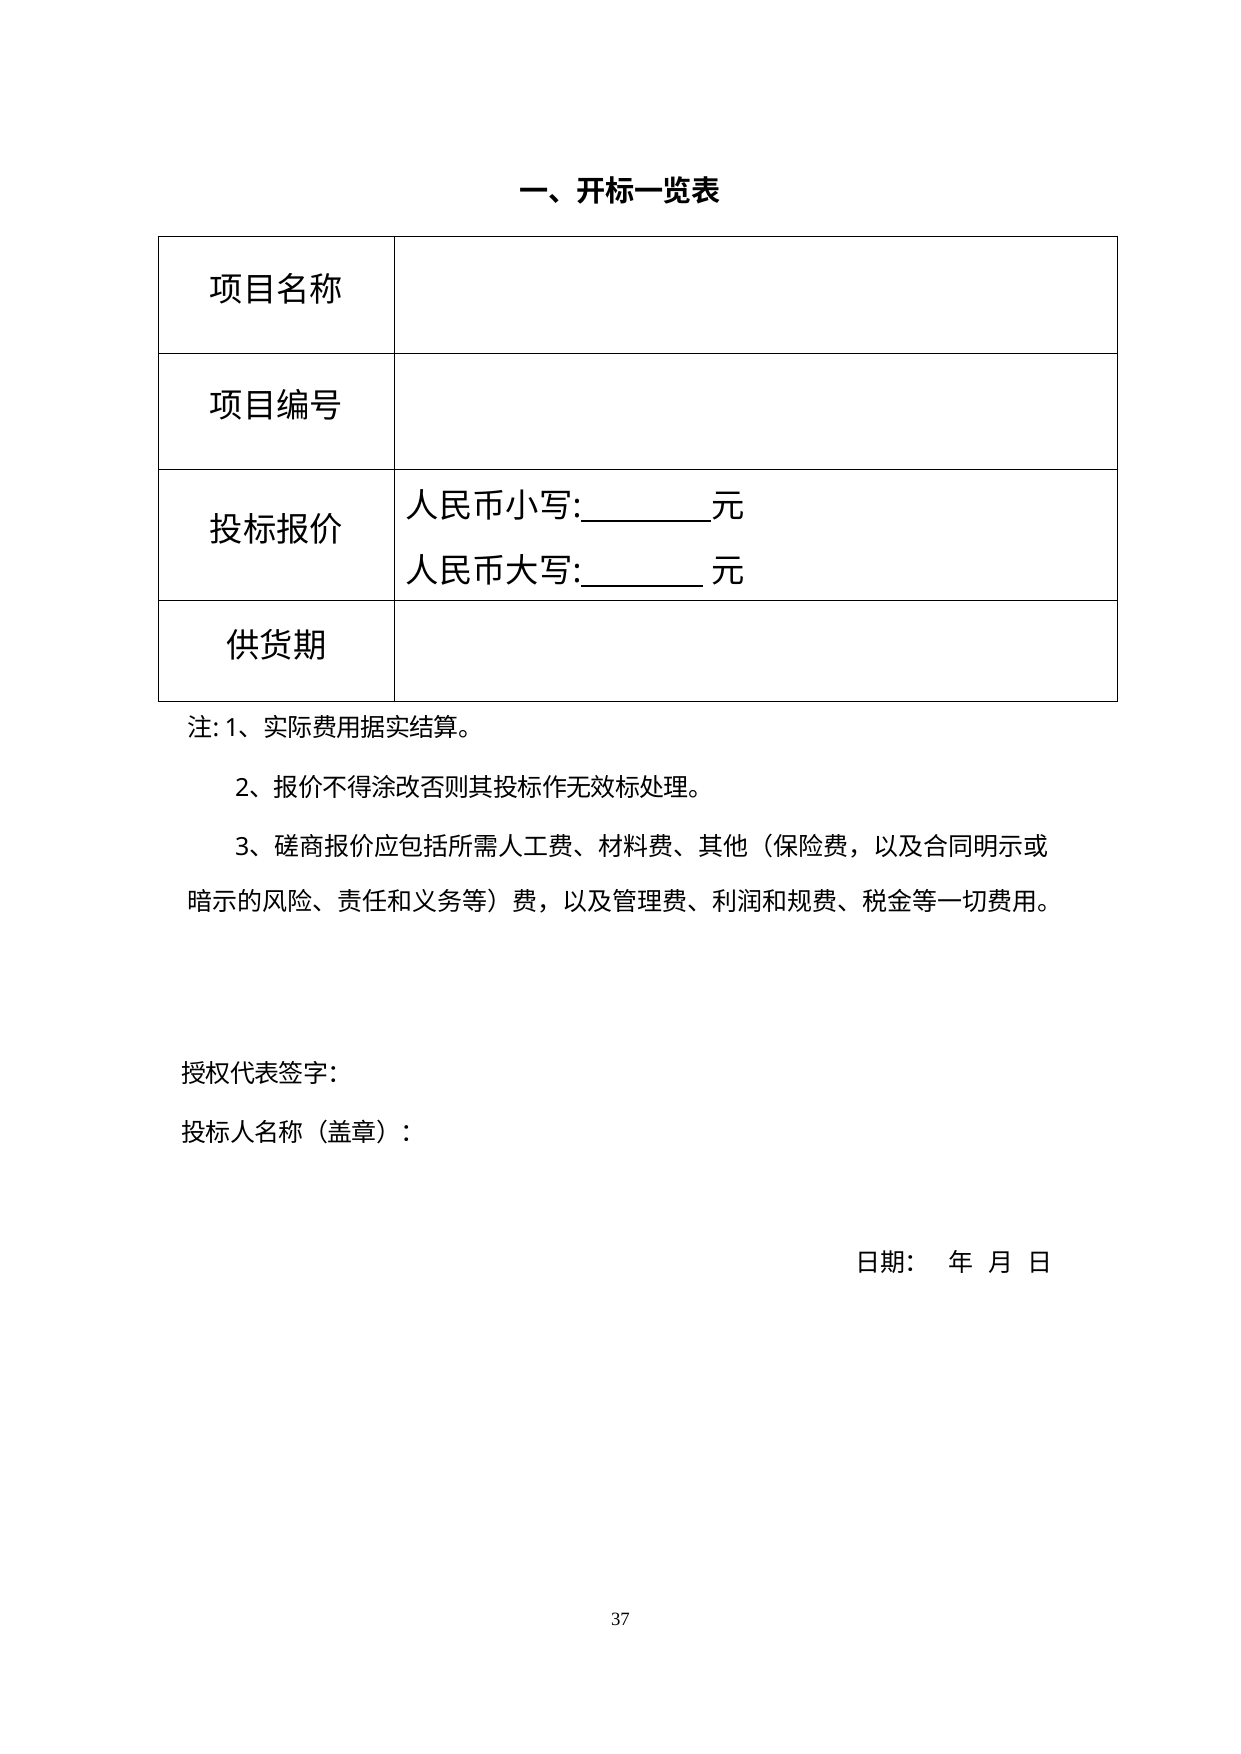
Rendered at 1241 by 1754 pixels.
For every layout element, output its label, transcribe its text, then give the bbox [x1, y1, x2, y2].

table_cell 投标报价 [159, 470, 394, 600]
text 日期： 年 月 日 [187, 1228, 1053, 1293]
text 投标人名称（盖章）： [181, 1113, 1166, 1149]
text 2、报价不得涂改否则其投标作无效标处理。 [187, 767, 1053, 803]
table_cell [395, 354, 1117, 469]
table_cell 项目编号 [159, 354, 394, 469]
text 3、磋商报价应包括所需人工费、材料费、其他（保险费，以及合同明示或暗示的风险、责任和义务等）费，以及管理费、利润和规费、税金等一切费用。 [187, 827, 1053, 917]
table_cell 供货期 [159, 601, 394, 701]
table_cell 人民币小写: 元 人民币大写: 元 [395, 470, 1117, 600]
text 注: 1、实际费用据实结算。 [187, 707, 1053, 744]
text 一、开标一览表 [187, 167, 1053, 209]
text 授权代表签字： [181, 1053, 1166, 1089]
table_cell [395, 601, 1117, 701]
table_header [395, 237, 1117, 353]
table_header 项目名称 [159, 237, 394, 353]
